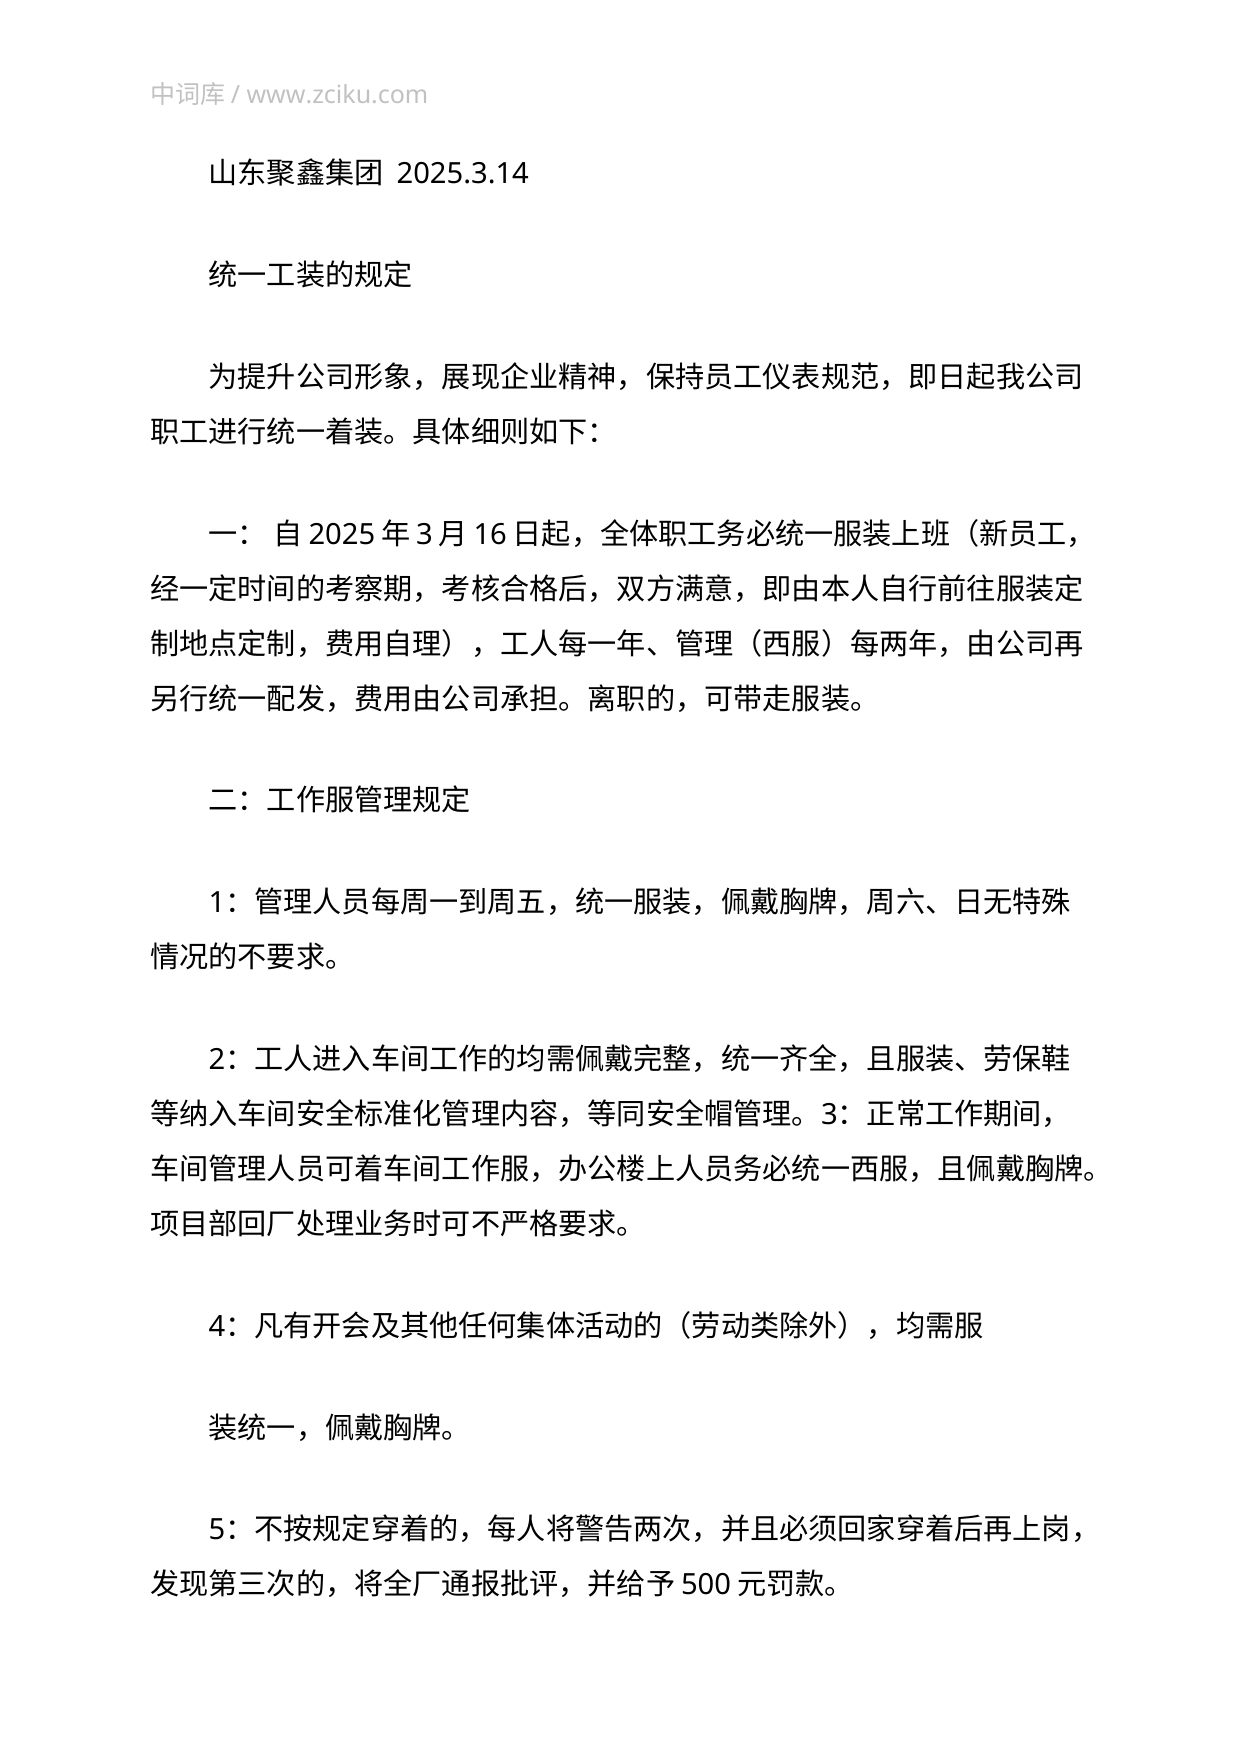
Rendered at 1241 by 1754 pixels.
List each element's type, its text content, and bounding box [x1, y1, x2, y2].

text 为提升公司形象，展现企业精神，保持员工仪表规范，即日起我公司职工进行统一着装。具体细则如下： [150, 354, 1090, 451]
text 统一工装的规定 [150, 252, 1090, 294]
text 装统一，佩戴胸牌。 [150, 1404, 1090, 1446]
text 5：不按规定穿着的，每人将警告两次，并且必须回家穿着后再上岗，发现第三次的，将全厂通报批评，并给予500元罚款。 [150, 1506, 1090, 1603]
text 二：工作服管理规定 [150, 777, 1090, 819]
text 4：凡有开会及其他任何集体活动的（劳动类除外），均需服 [150, 1302, 1090, 1344]
text 一： 自2025年3月16日起，全体职工务必统一服装上班（新员工，经一定时间的考察期，考核合格后，双方满意，即由本人自行前往服装定制地点定制，费用自理），工人每一年、管理（西服）每两年，由公司再另行统一配发，费用由公司承担。离职的，可带走服装。 [150, 510, 1090, 717]
text 山东聚鑫集团 2025.3.14 [150, 150, 1090, 192]
text 2：工人进入车间工作的均需佩戴完整，统一齐全，且服装、劳保鞋等纳入车间安全标准化管理内容，等同安全帽管理。3：正常工作期间，车间管理人员可着车间工作服，办公楼上人员务必统一西服，且佩戴胸牌。项目部回厂处理业务时可不严格要求。 [150, 1036, 1090, 1243]
text 1：管理人员每周一到周五，统一服装，佩戴胸牌，周六、日无特殊情况的不要求。 [150, 879, 1090, 976]
